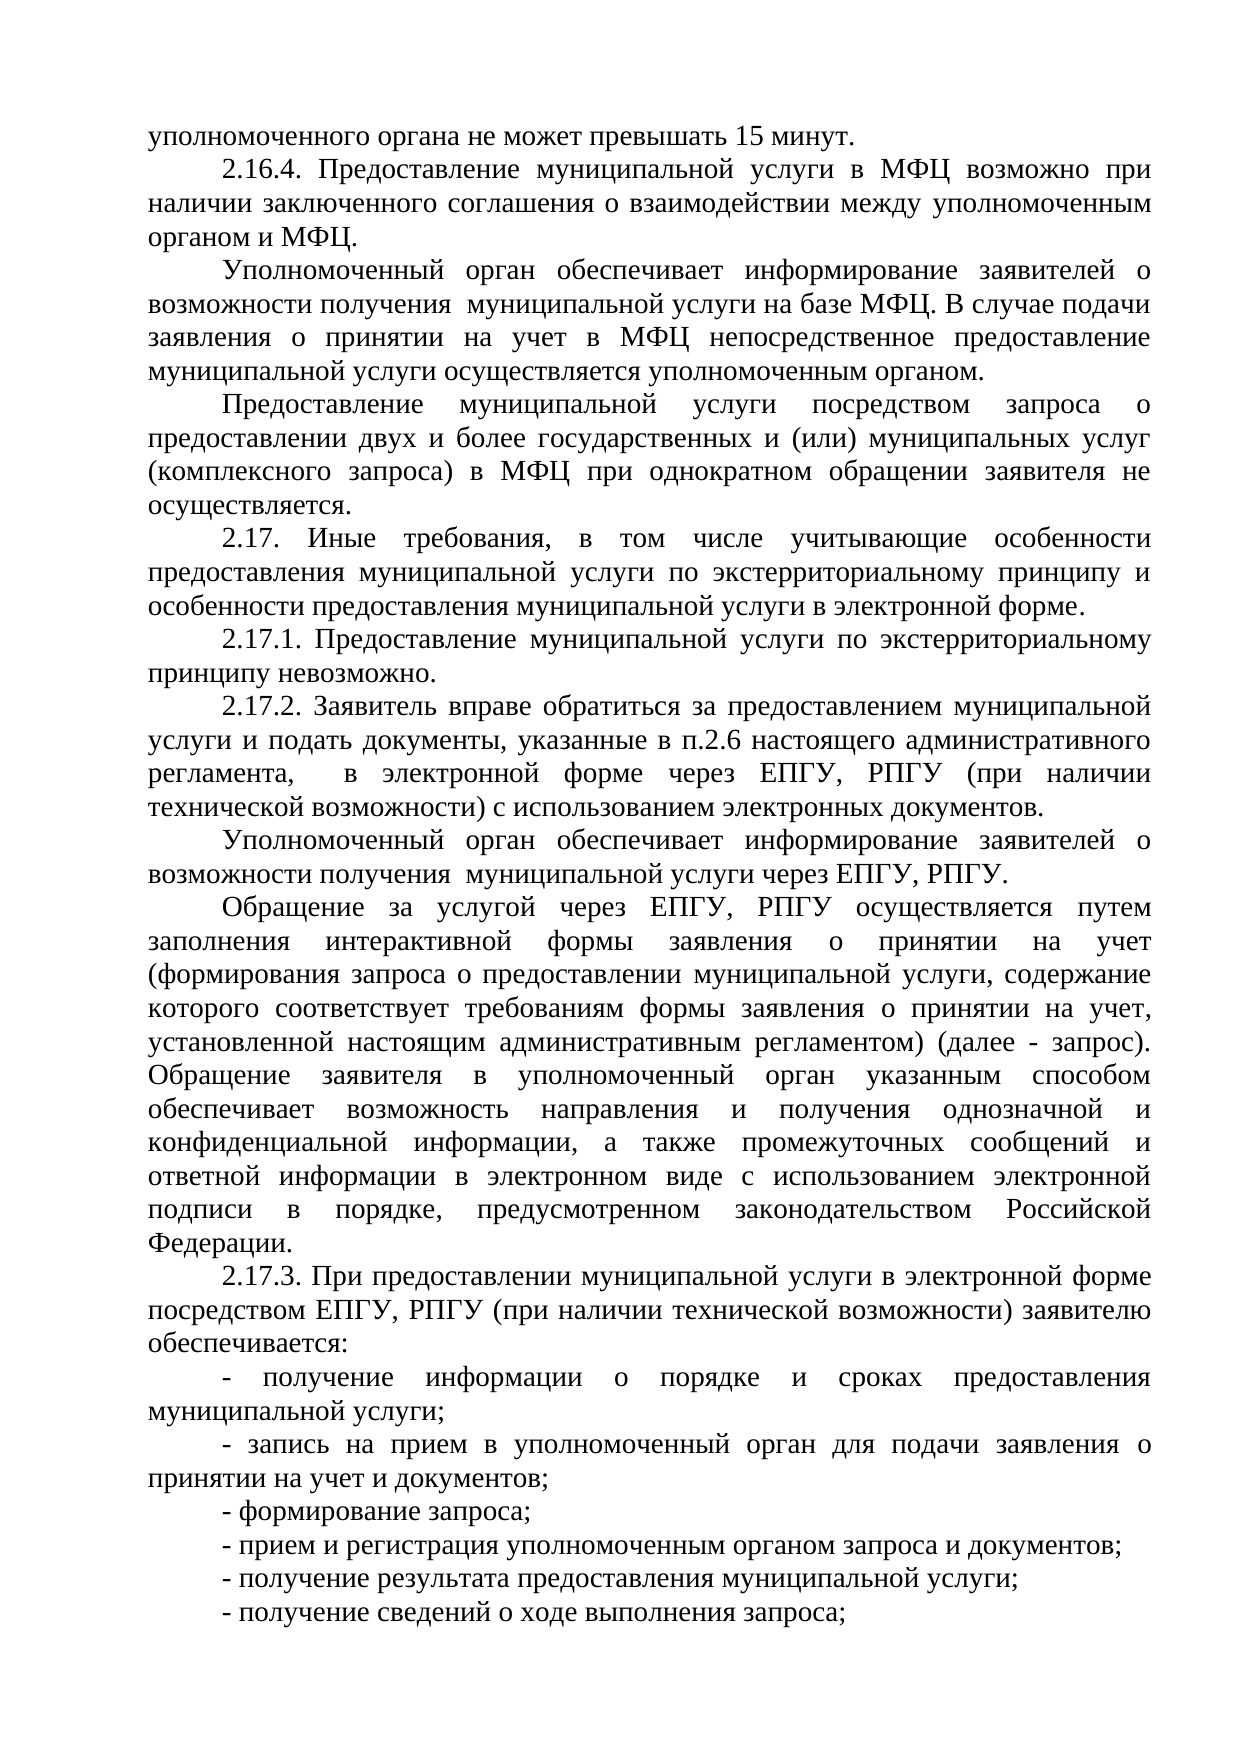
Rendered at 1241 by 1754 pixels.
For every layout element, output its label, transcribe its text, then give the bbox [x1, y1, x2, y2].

text - получение сведений о ходе выполнения запроса; [148, 1594, 1152, 1627]
text - получение информации о порядке и сроках предоставления муниципальной услуги; [148, 1359, 1152, 1426]
text 2.17.1. Предоставление муниципальной услуги по экстерриториальному принципу невозможно. [148, 621, 1152, 688]
text - формирование запроса; [148, 1493, 1152, 1527]
text 2.16.4. Предоставление муниципальной услуги в МФЦ возможно при наличии заключенного соглашения о взаимодействии между уполномоченным органом и МФЦ. [148, 152, 1152, 252]
text - запись на прием в уполномоченный орган для подачи заявления о принятии на учет и документов; [148, 1426, 1152, 1493]
text Предоставление муниципальной услуги посредством запроса о предоставлении двух и более государственных и (или) муниципальных услуг (комплексного запроса) в МФЦ при однократном обращении заявителя не осуществляется. [148, 386, 1152, 521]
text - получение результата предоставления муниципальной услуги; [148, 1560, 1152, 1594]
text - прием и регистрация уполномоченным органом запроса и документов; [148, 1527, 1152, 1560]
text 2.17. Иные требования, в том числе учитывающие особенности предоставления муниципальной услуги по экстерриториальному принципу и особенности предоставления муниципальной услуги в электронной форме. [148, 521, 1152, 621]
text 2.17.2. Заявитель вправе обратиться за предоставлением муниципальной услуги и подать документы, указанные в п.2.6 настоящего административного регламента, в электронной форме через ЕПГУ, РПГУ (при наличии технической возможности) с использованием электронных документов. [148, 688, 1152, 822]
text Уполномоченный орган обеспечивает информирование заявителей о возможности получения муниципальной услуги через ЕПГУ, РПГУ. [148, 822, 1152, 889]
text Уполномоченный орган обеспечивает информирование заявителей о возможности получения муниципальной услуги на базе МФЦ. В случае подачи заявления о принятии на учет в МФЦ непосредственное предоставление муниципальной услуги осуществляется уполномоченным органом. [148, 252, 1152, 386]
text 2.17.3. При предоставлении муниципальной услуги в электронной форме посредством ЕПГУ, РПГУ (при наличии технической возможности) заявителю обеспечивается: [148, 1258, 1152, 1359]
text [148, 118, 1152, 152]
text Обращение за услугой через ЕПГУ, РПГУ осуществляется путем заполнения интерактивной формы заявления о принятии на учет (формирования запроса о предоставлении муниципальной услуги, содержание которого соответствует требованиям формы заявления о принятии на учет, установленной настоящим административным регламентом) (далее - запрос). Обращение заявителя в уполномоченный орган указанным способом обеспечивает возможность направления и получения однозначной и конфиденциальной информации, а также промежуточных сообщений и ответной информации в электронном виде с использованием электронной подписи в порядке, предусмотренном законодательством Российской Федерации. [148, 889, 1152, 1258]
